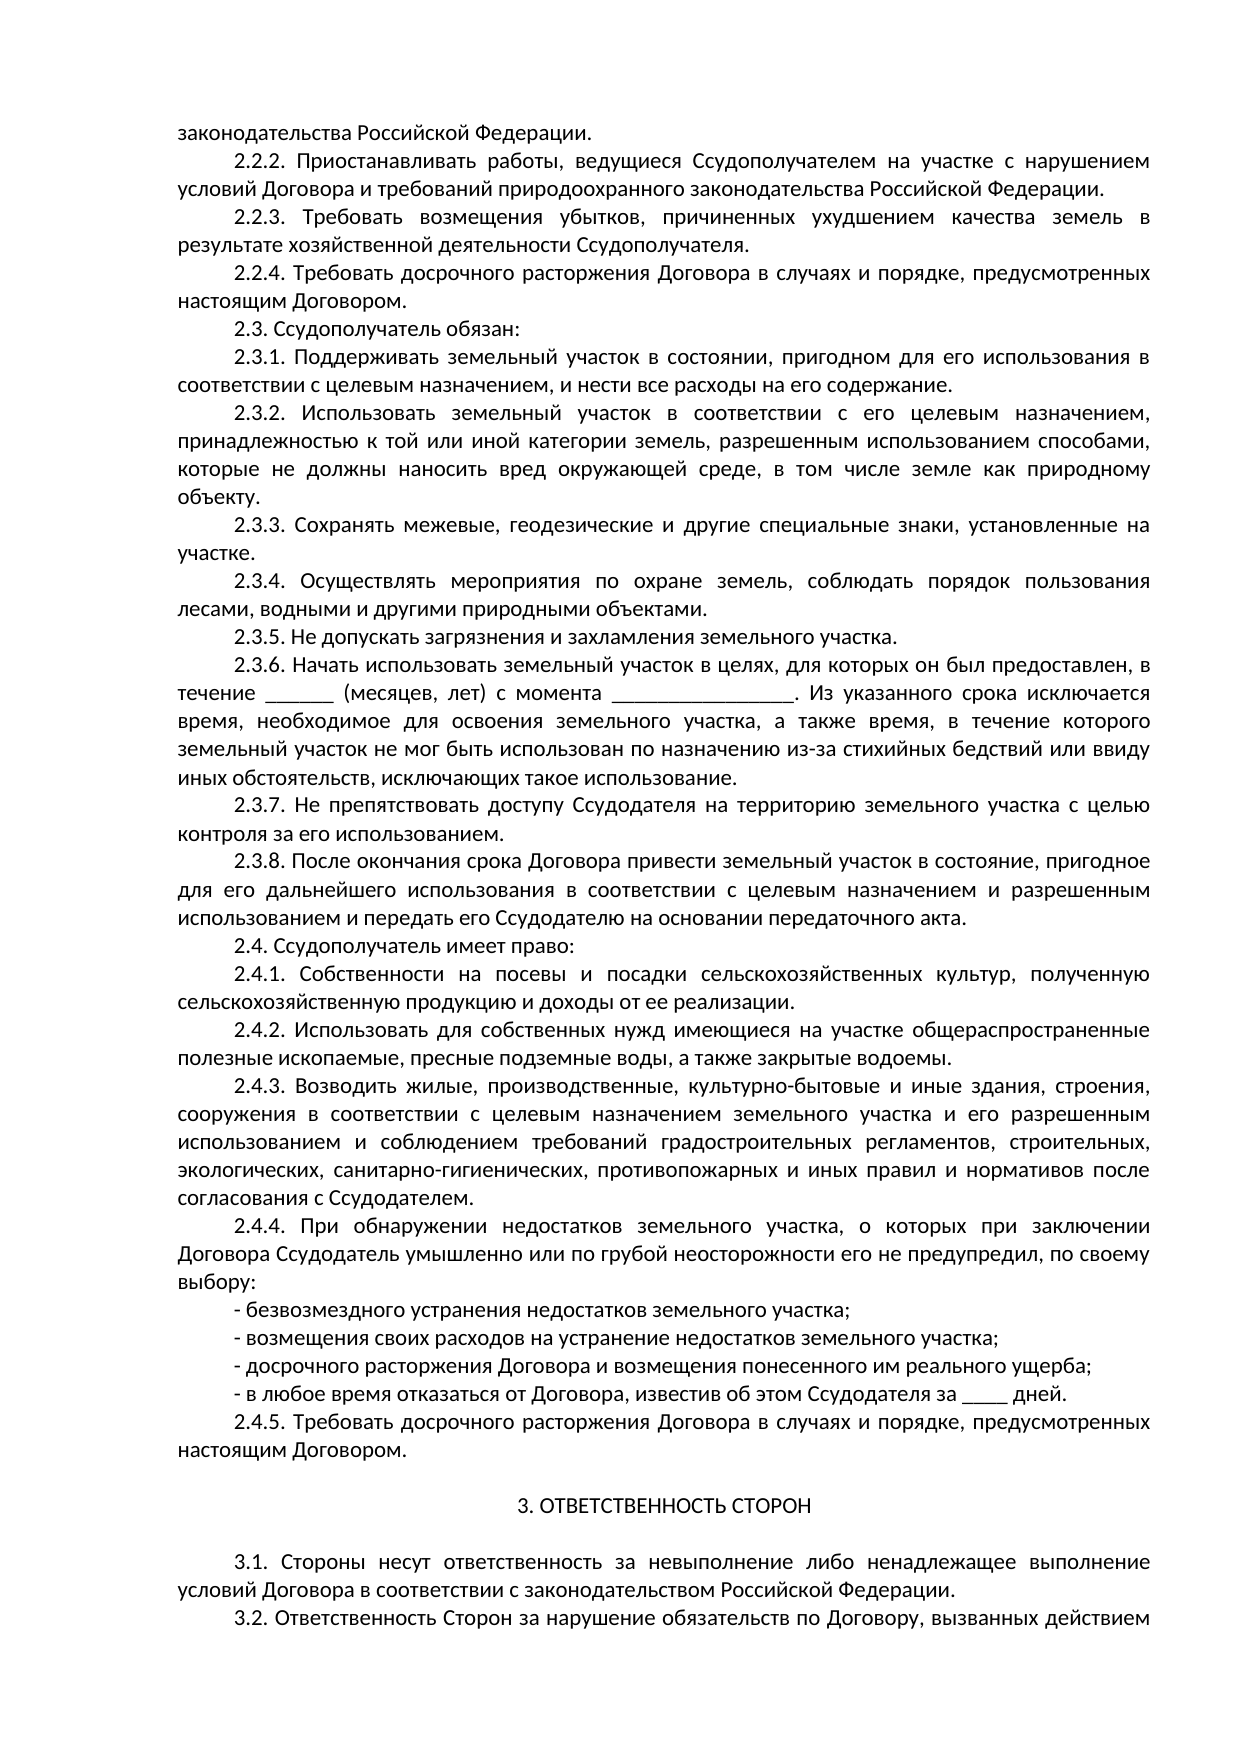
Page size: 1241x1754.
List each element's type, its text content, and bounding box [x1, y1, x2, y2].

text - досрочного расторжения Договора и возмещения понесенного им реального ущерба; [177, 1351, 1152, 1379]
text 2.4.4. При обнаружении недостатков земельного участка, о которых при заключении Договора Ссудодатель умышленно или по грубой неосторожности его не предупредил, по своему выбору: [177, 1211, 1152, 1295]
text 2.3.3. Сохранять межевые, геодезические и другие специальные знаки, установленные на участке. [177, 510, 1152, 566]
text 2.3.8. После окончания срока Договора привести земельный участок в состояние, пригодное для его дальнейшего использования в соответствии с целевым назначением и разрешенным использованием и передать его Ссудодателю на основании передаточного акта. [177, 847, 1152, 931]
text 2.2.4. Требовать досрочного расторжения Договора в случаях и порядке, предусмотренных настоящим Договором. [177, 258, 1152, 314]
text 2.4.5. Требовать досрочного расторжения Договора в случаях и порядке, предусмотренных настоящим Договором. [177, 1407, 1152, 1463]
text 2.2.3. Требовать возмещения убытков, причиненных ухудшением качества земель в результате хозяйственной деятельности Ссудополучателя. [177, 202, 1152, 258]
text 2.4.3. Возводить жилые, производственные, культурно-бытовые и иные здания, строения, сооружения в соответствии с целевым назначением земельного участка и его разрешенным использованием и соблюдением требований градостроительных регламентов, строительных, экологических, санитарно-гигиенических, противопожарных и иных правил и нормативов после согласования с Ссудодателем. [177, 1071, 1152, 1211]
text 2.4.2. Использовать для собственных нужд имеющиеся на участке общераспространенные полезные ископаемые, пресные подземные воды, а также закрытые водоемы. [177, 1015, 1152, 1071]
text - безвозмездного устранения недостатков земельного участка; [177, 1295, 1152, 1323]
text 2.4.1. Собственности на посевы и посадки сельскохозяйственных культур, полученную сельскохозяйственную продукцию и доходы от ее реализации. [177, 959, 1152, 1015]
text 3.1. Стороны несут ответственность за невыполнение либо ненадлежащее выполнение условий Договора в соответствии с законодательством Российской Федерации. [177, 1547, 1152, 1603]
text 2.3.6. Начать использовать земельный участок в целях, для которых он был предоставлен, в течение ______ (месяцев, лет) с момента ________________. Из указанного срока исключается время, необходимое для освоения земельного участка, а также время, в течение которого земельный участок не мог быть использован по назначению из-за стихийных бедствий или ввиду иных обстоятельств, исключающих такое использование. [177, 651, 1152, 791]
text 2.3.2. Использовать земельный участок в соответствии с его целевым назначением, принадлежностью к той или иной категории земель, разрешенным использованием способами, которые не должны наносить вред окружающей среде, в том числе земле как природному объекту. [177, 398, 1152, 510]
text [177, 1603, 1152, 1631]
text - возмещения своих расходов на устранение недостатков земельного участка; [177, 1323, 1152, 1351]
text - в любое время отказаться от Договора, известив об этом Ссудодателя за ____ дней. [177, 1379, 1152, 1407]
text 2.3.7. Не препятствовать доступу Ссудодателя на территорию земельного участка с целью контроля за его использованием. [177, 791, 1152, 847]
text 3. ОТВЕТСТВЕННОСТЬ СТОРОН [177, 1491, 1152, 1519]
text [177, 118, 1152, 146]
text 2.2.2. Приостанавливать работы, ведущиеся Ссудополучателем на участке с нарушением условий Договора и требований природоохранного законодательства Российской Федерации. [177, 146, 1152, 202]
text 2.4. Ссудополучатель имеет право: [177, 931, 1152, 959]
text 2.3.5. Не допускать загрязнения и захламления земельного участка. [177, 622, 1152, 651]
text 2.3. Ссудополучатель обязан: [177, 314, 1152, 342]
text 2.3.1. Поддерживать земельный участок в состоянии, пригодном для его использования в соответствии с целевым назначением, и нести все расходы на его содержание. [177, 342, 1152, 398]
text 2.3.4. Осуществлять мероприятия по охране земель, соблюдать порядок пользования лесами, водными и другими природными объектами. [177, 566, 1152, 622]
